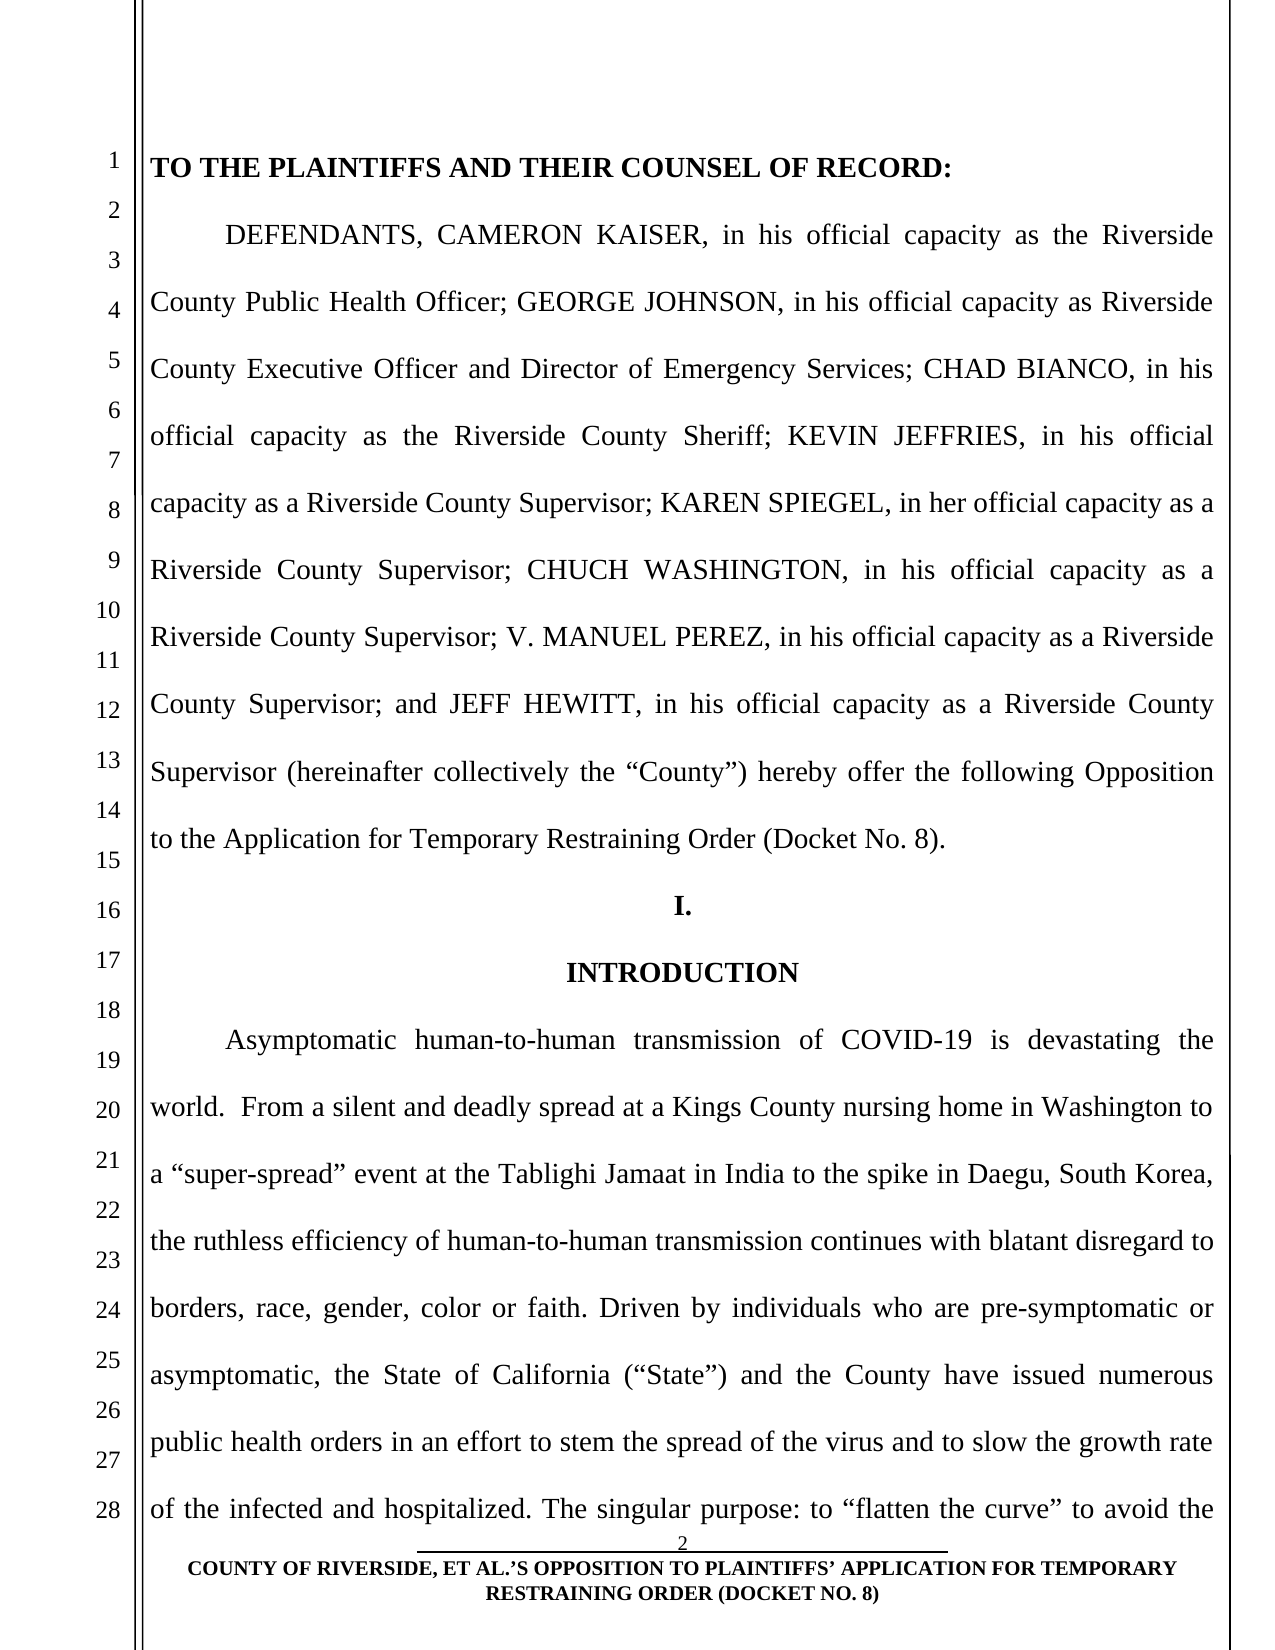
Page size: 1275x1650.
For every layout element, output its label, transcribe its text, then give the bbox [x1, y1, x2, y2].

text TO THE PLAINTIFFS AND THEIR COUNSEL OF RECORD: [150, 150, 1215, 183]
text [150, 1022, 1215, 1525]
text INTRODUCTION [150, 955, 1215, 988]
text DEFENDANTS, CAMERON KAISER, in his official capacity as the Riverside County Public Health Officer; GEORGE JOHNSON, in his official capacity as Riverside County Executive Officer and Director of Emergency Services; CHAD BIANCO, in his official capacity as the Riverside County Sheriff; KEVIN JEFFRIES, in his official capacity as a Riverside County Supervisor; KAREN SPIEGEL, in her official capacity as a Riverside County Supervisor; CHUCH WASHINGTON, in his official capacity as a Riverside County Supervisor; V. MANUEL PEREZ, in his official capacity as a Riverside County Supervisor; and JEFF HEWITT, in his official capacity as a Riverside County Supervisor (hereinafter collectively the “County”) hereby offer the following Opposition to the Application for Temporary Restraining Order (Docket No. 8). [150, 217, 1215, 854]
text I. [150, 888, 1215, 921]
